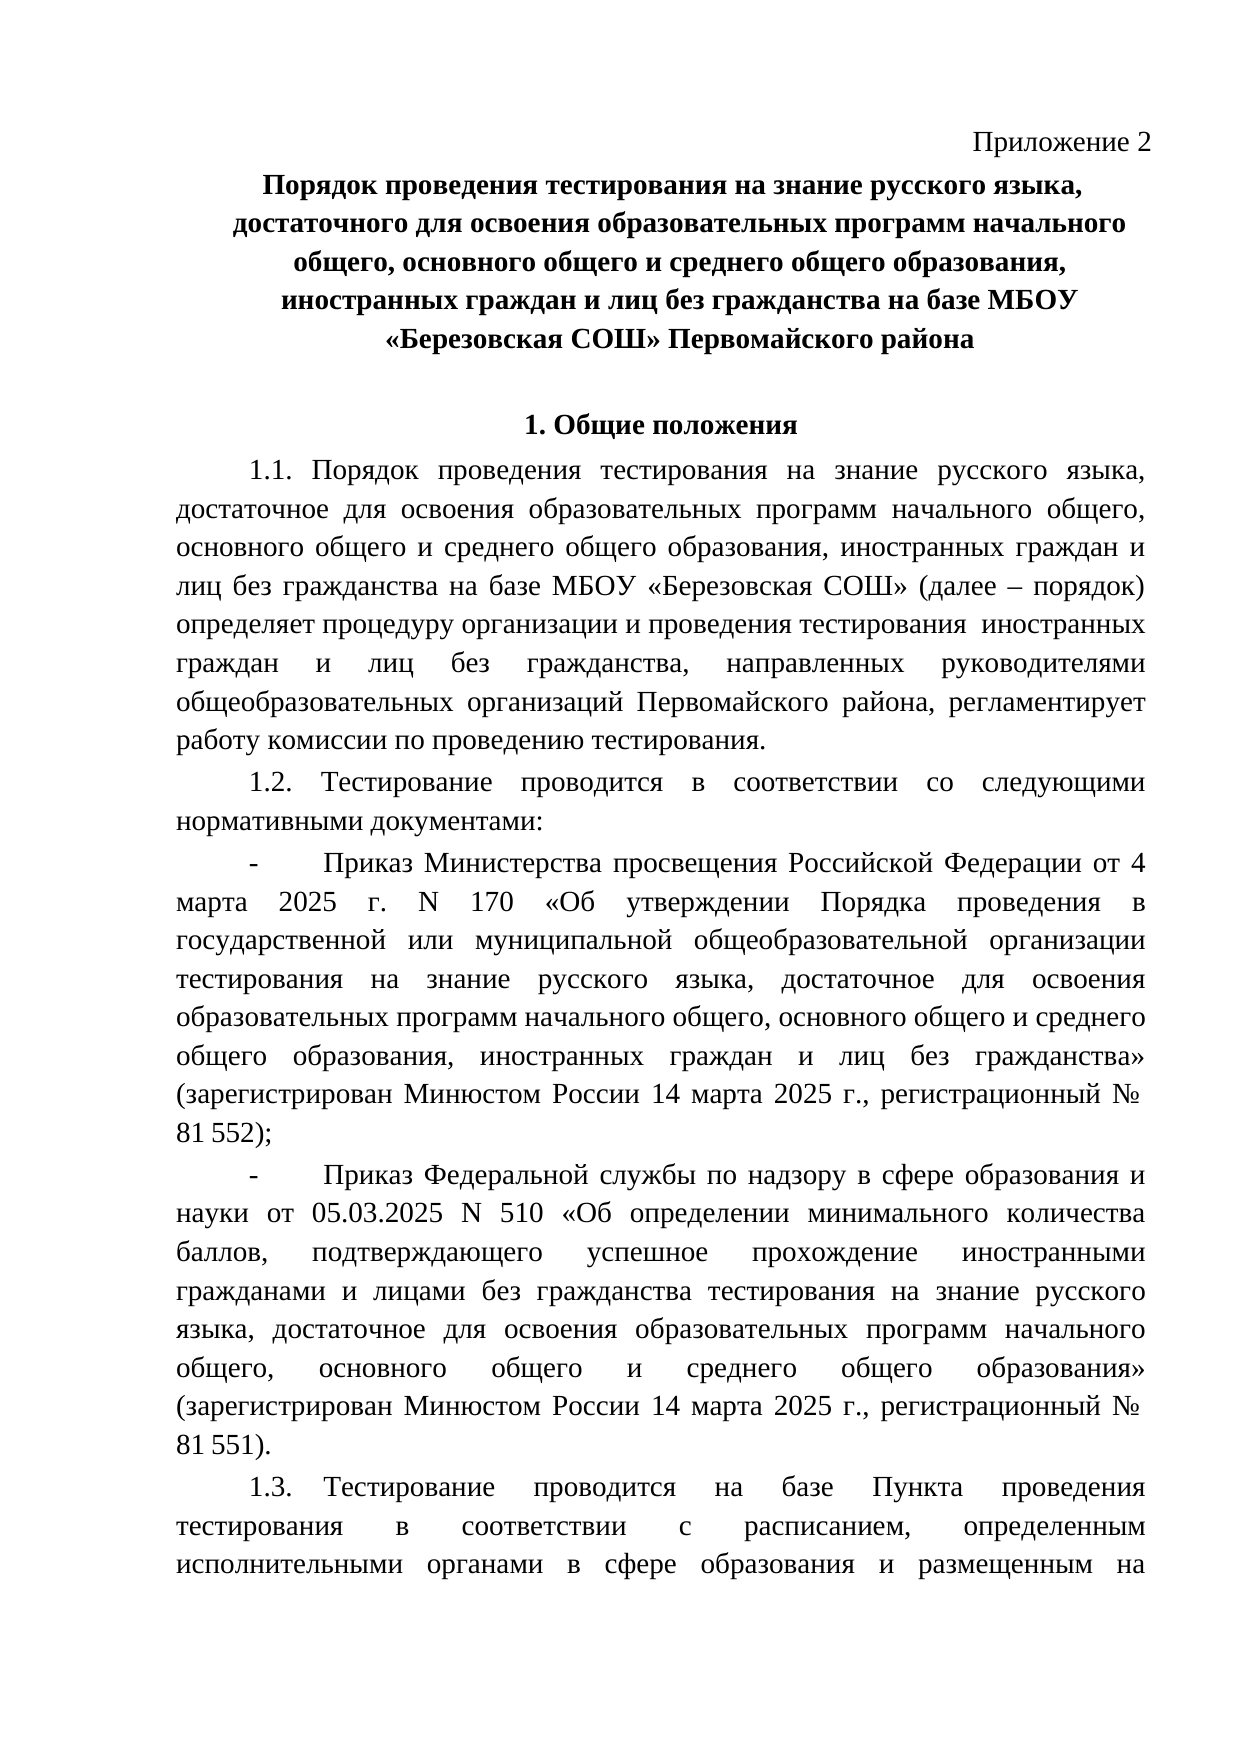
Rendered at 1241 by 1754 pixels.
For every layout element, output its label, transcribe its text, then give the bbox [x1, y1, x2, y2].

text Порядок проведения тестирования на знание русского языка, достаточного для освоения образовательных программ начального общего, основного общего и среднего общего образования, иностранных граждан и лиц без гражданства на базе МБОУ «Березовская СОШ» Первомайского района [193, 167, 1152, 354]
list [176, 1469, 1146, 1580]
text Приложение 2 [193, 124, 1152, 158]
text 1.1. Порядок проведения тестирования на знание русского языка, достаточное для освоения образовательных программ начального общего, основного общего и среднего общего образования, иностранных граждан и лиц без гражданства на базе МБОУ «Березовская СОШ» (далее – порядок) определяет процедуру организации и проведения тестирования иностранных граждан и лиц без гражданства, направленных руководителями общеобразовательных организаций Первомайского района, регламентирует работу комиссии по проведению тестирования. [176, 452, 1146, 756]
list Приказ Федеральной службы по надзору в сфере образования и науки от 05.03.2025 N 510 «Об определении минимального количества баллов, подтверждающего успешное прохождение иностранными гражданами и лицами без гражданства тестирования на знание русского языка, достаточное для освоения образовательных программ начального общего, основного общего и среднего общего образования» (зарегистрирован Минюстом России 14 марта 2025 г., регистрационный № 81 551). [176, 1157, 1146, 1460]
subtitle 1. Общие положения [176, 407, 1146, 441]
list Приказ Министерства просвещения Российской Федерации от 4 марта 2025 г. N 170 «Об утверждении Порядка проведения в государственной или муниципальной общеобразовательной организации тестирования на знание русского языка, достаточное для освоения образовательных программ начального общего, основного общего и среднего общего образования, иностранных граждан и лиц без гражданства» (зарегистрирован Минюстом России 14 марта 2025 г., регистрационный № 81 552); [176, 845, 1146, 1148]
text 1.2. Тестирование проводится в соответствии со следующими нормативными документами: [176, 764, 1146, 836]
